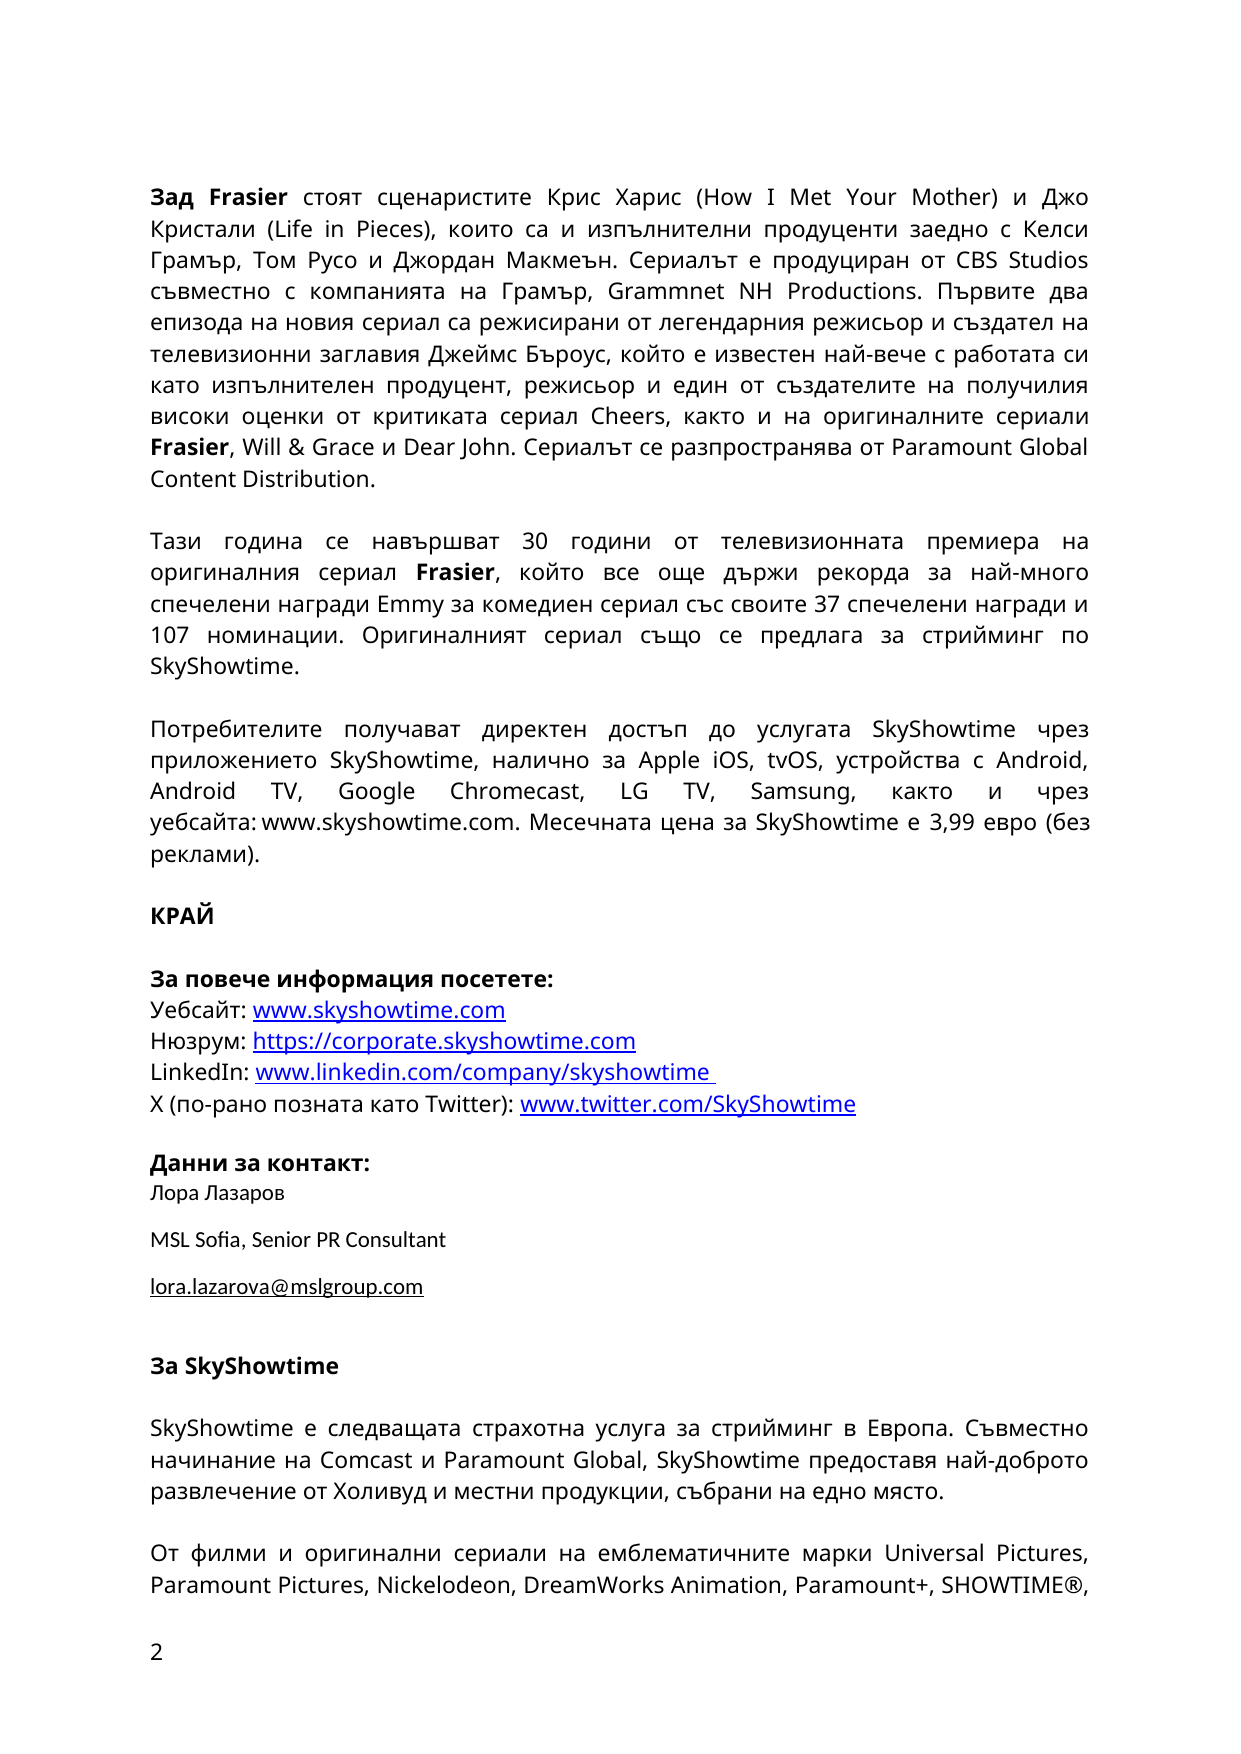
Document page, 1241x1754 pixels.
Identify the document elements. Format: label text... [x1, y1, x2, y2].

text Уебсайт: www.skyshowtime.com Нюзрум: https://corporate.skyshowtime.com [150, 994, 1090, 1056]
text Зад Frasier стоят сценаристите Крис Харис (How I Met Your Mother) и Джо Кристали (Life in Pieces), които са и изпълнителни продуценти заедно с Келси Грамър, Том Русо и Джордан Макмеън. Сериалът е продуциран от CBS Studios съвместно с компанията на Грамър, Grammnet NH Productions. Първите два епизода на новия сериал са режисирани от легендарния режисьор и създател на телевизионни заглавия Джеймс Бъроус, който е известен най-вече с работата си като изпълнителен продуцент, режисьор и един от създателите на получилия високи оценки от критиката сериал Cheers, както и на оригиналните сериали Frasier, Will & Grace и Dear John. Сериалът се разпространява от Paramount Global Content Distribution. [150, 181, 1090, 494]
text LinkedIn: www.linkedin.com/company/skyshowtime [150, 1056, 1090, 1087]
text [150, 1537, 1090, 1600]
text КРАЙ [150, 900, 1090, 931]
text MSL Sofia, Senior PR Consultant [150, 1225, 1090, 1253]
text За SkyShowtime [150, 1350, 1090, 1381]
text X (по-рано позната като Twitter): www.twitter.com/SkyShowtime [150, 1087, 1090, 1147]
text За повече информация посетете: [150, 962, 1090, 994]
text Тази година се навършват 30 години от телевизионната премиера на оригиналния сериал Frasier, който все още държи рекорда за най-много спечелени награди Emmy за комедиен сериал със своите 37 спечелени награди и 107 номинации. Оригиналният сериал също се предлага за стрийминг по SkyShowtime. [150, 525, 1090, 681]
text Данни за контакт: [150, 1147, 1090, 1178]
text Лора Лазаров [150, 1178, 1090, 1206]
text lora.lazarova@mslgroup.com [150, 1272, 1090, 1300]
text SkyShowtime е следващата страхотна услуга за стрийминг в Европа. Съвместно начинание на Comcast и Paramount Global, SkyShowtime предоставя най-доброто развлечение от Холивуд и местни продукции, събрани на едно място. [150, 1412, 1090, 1506]
text Потребителите получават директен достъп до услугата SkyShowtime чрез приложението SkyShowtime, налично за Apple iOS, tvOS, устройства с Android, Android TV, Google Chromecast, LG TV, Samsung, както и чрез уебсайта: www.skyshowtime.com. Месечната цена за SkyShowtime е 3,99 евро (без реклами). [150, 712, 1090, 869]
